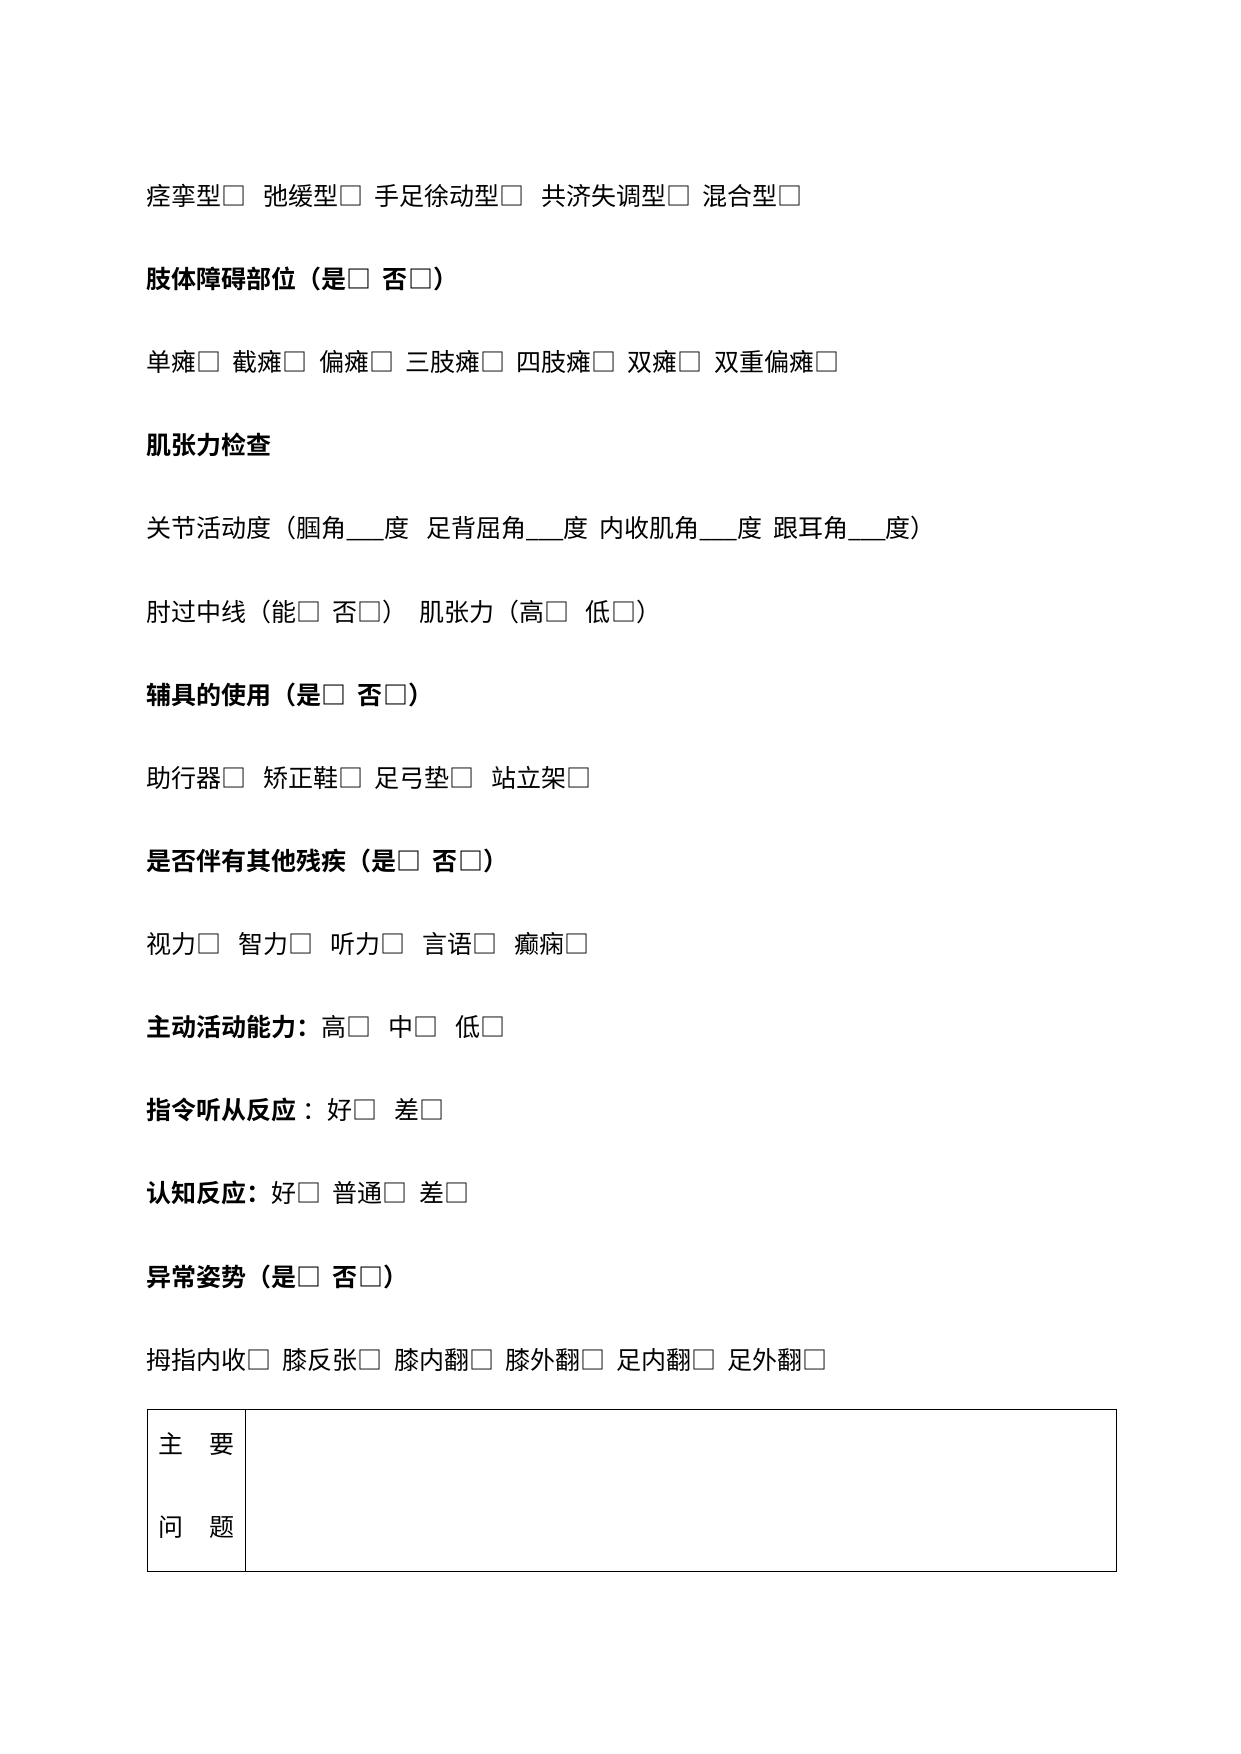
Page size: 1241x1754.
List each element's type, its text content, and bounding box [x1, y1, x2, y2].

text 指令听从反应 ：好□ 差□ [146, 1076, 1094, 1141]
text 肢体障碍部位（是□ 否□） [146, 245, 1094, 310]
text 主动活动能力：高□ 中□ 低□ [146, 993, 1094, 1058]
table_header [246, 1410, 1116, 1571]
text 辅具的使用（是□ 否□） [146, 661, 1094, 726]
text 单瘫□ 截瘫□ 偏瘫□ 三肢瘫□ 四肢瘫□ 双瘫□ 双重偏瘫□ [146, 328, 1094, 393]
text 拇指内收□ 膝反张□ 膝内翻□ 膝外翻□ 足内翻□ 足外翻□ [146, 1326, 1094, 1391]
text 关节活动度（腘角___度 足背屈角___度 内收肌角___度 跟耳角___度） [146, 494, 1094, 559]
text 肌张力检查 [146, 411, 1094, 476]
text 异常姿势（是□ 否□） [146, 1243, 1094, 1308]
table_header 主要 问题 [148, 1410, 245, 1571]
text 肘过中线（能□ 否□） 肌张力（高□ 低□） [146, 578, 1094, 643]
text 助行器□ 矫正鞋□ 足弓垫□ 站立架□ [146, 744, 1094, 809]
text 视力□ 智力□ 听力□ 言语□ 癫痫□ [146, 910, 1094, 975]
text 痉挛型□ 弛缓型□ 手足徐动型□ 共济失调型□ 混合型□ [146, 162, 1094, 227]
text 认知反应：好□ 普通□ 差□ [146, 1159, 1094, 1224]
text 是否伴有其他残疾（是□ 否□） [146, 827, 1094, 892]
